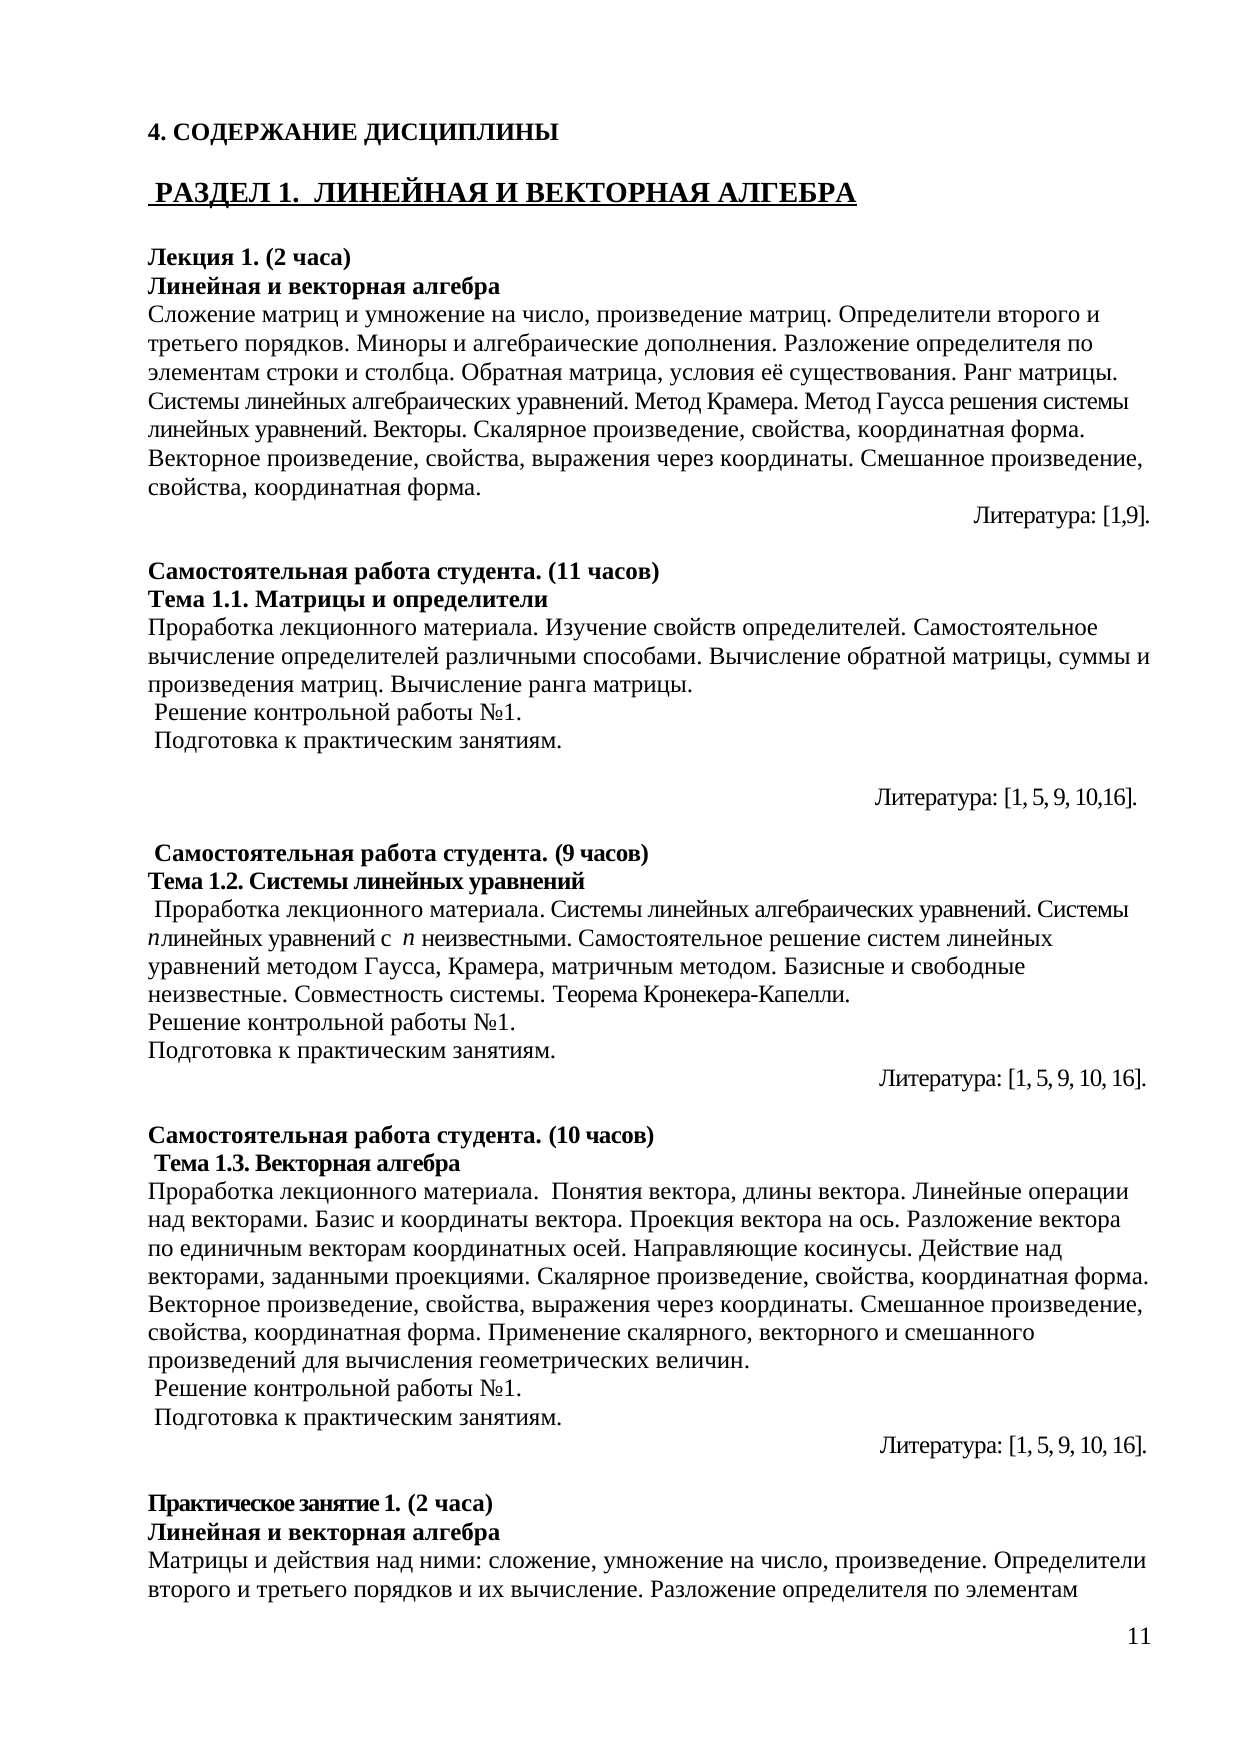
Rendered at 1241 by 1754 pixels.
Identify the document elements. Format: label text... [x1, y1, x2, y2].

text Тема 1.1. Матрицы и определители [148, 585, 1152, 613]
text Литература: [1, 5, 9, 10,16]. [148, 783, 1152, 811]
text Проработка лекционного материала. Понятия вектора, длины вектора. Линейные операции над векторами. Базис и координаты вектора. Проекция вектора на ось. Разложение вектора по единичным векторам координатных осей. Направляющие косинусы. Действие над векторами, заданными проекциями. Скалярное произведение, свойства, координатная форма. Векторное произведение, свойства, выражения через координаты. Смешанное произведение, свойства, координатная форма. Применение скалярного, векторного и смешанного произведений для вычисления геометрических величин. [148, 1177, 1152, 1374]
text Самостоятельная работа студента. (9 часов) [148, 839, 1152, 867]
text Подготовка к практическим занятиям. [148, 726, 1152, 754]
text Сложение матриц и умножение на число, произведение матриц. Определители второго и третьего порядков. Миноры и алгебраические дополнения. Разложение определителя по элементам строки и столбца. Обратная матрица, условия её существования. Ранг матрицы. Системы линейных алгебраических уравнений. Метод Крамера. Метод Гаусса решения системы линейных уравнений. Векторы. Скалярное произведение, свойства, координатная форма. Векторное произведение, свойства, выражения через координаты. Смешанное произведение, свойства, координатная форма. [148, 299, 1152, 501]
text Подготовка к практическим занятиям. [148, 1036, 1152, 1064]
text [148, 1546, 1152, 1603]
text Раздел 1. ЛинейнАЯ и векторнАЯ алгебрА [148, 175, 1152, 208]
text Литература: [1, 5, 9, 10, 16]. [148, 1064, 1152, 1092]
text Линейная и векторная алгебра [148, 271, 1152, 299]
text Линейная и векторная алгебра [148, 1517, 1152, 1546]
text Литература: [1, 5, 9, 10, 16]. [148, 1431, 1152, 1459]
text Самостоятельная работа студента. (10 часов) [148, 1121, 1152, 1149]
text Тема 1.3. Векторная алгебра [148, 1149, 1152, 1177]
text Практическое занятие 1. (2 часа) [148, 1488, 1152, 1517]
text Решение контрольной работы №1. [148, 698, 1152, 726]
text Лекция 1. (2 часа) [148, 242, 1152, 271]
text 4. Содержание дисциплины [148, 117, 1152, 146]
text Самостоятельная работа студента. (11 часов) [148, 557, 1152, 585]
text Проработка лекционного материала. Изучение свойств определителей. Самостоятельное вычисление определителей различными способами. Вычисление обратной матрицы, суммы и произведения матриц. Вычисление ранга матрицы. [148, 613, 1152, 698]
text Литература: [1,9]. [148, 501, 1152, 529]
text Решение контрольной работы №1. [148, 1374, 1152, 1402]
text Проработка лекционного материала. Системы линейных алгебраических уравнений. Системы линейных уравнений с неизвестными. Самостоятельное решение систем линейных уравнений методом Гаусса, Крамера, матричным методом. Базисные и свободные неизвестные. Совместность системы. Теорема Кронекера-Капелли. [148, 895, 1152, 1008]
text Подготовка к практическим занятиям. [148, 1402, 1152, 1431]
text Тема 1.2. Системы линейных уравнений [148, 867, 1152, 895]
text Решение контрольной работы №1. [148, 1008, 1152, 1036]
